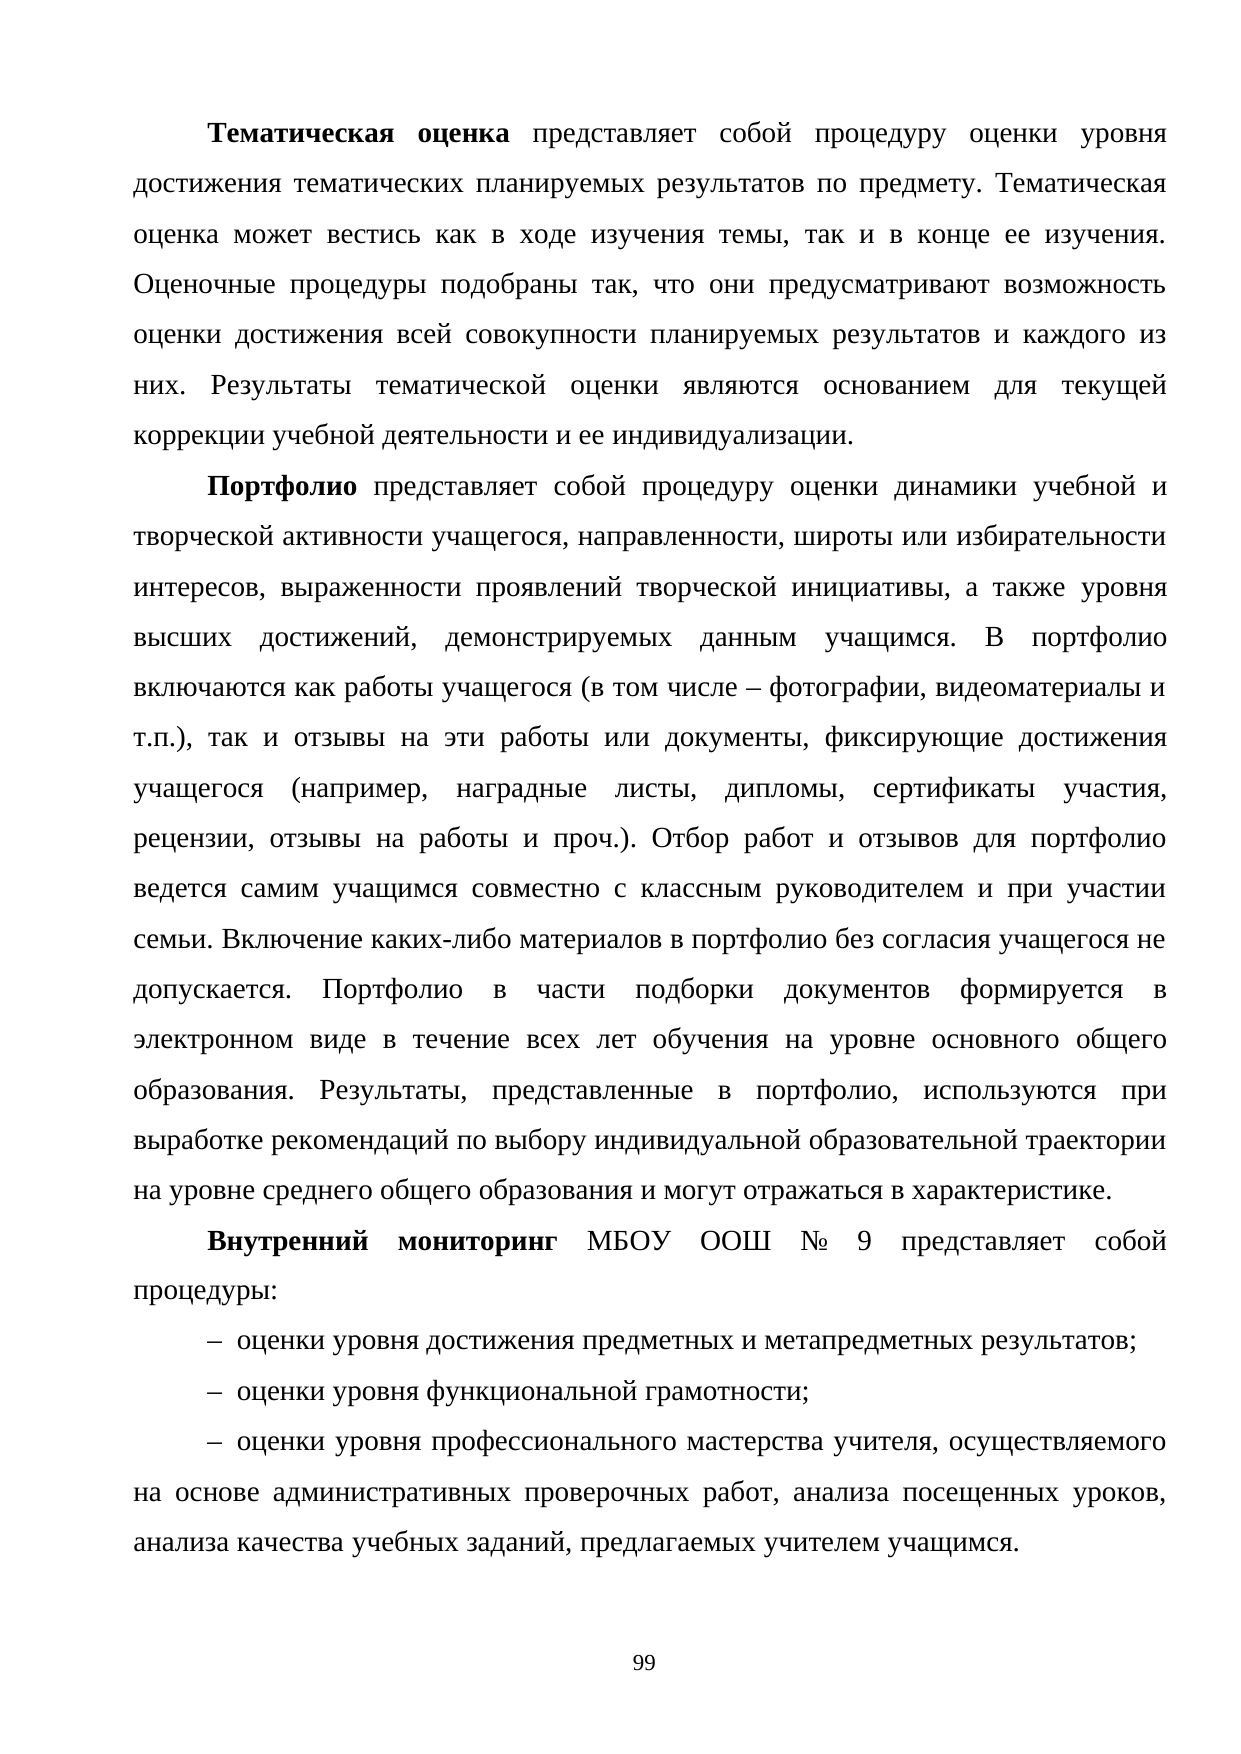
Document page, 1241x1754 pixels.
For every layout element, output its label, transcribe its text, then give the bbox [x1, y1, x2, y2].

list оценки уровня достижения предметных и метапредметных результатов; [207, 1322, 1194, 1356]
list оценки уровня функциональной грамотности; [207, 1373, 1194, 1407]
text Тематическая оценка представляет собой процедуру оценки уровня достижения тематических планируемых результатов по предмету. Тематическая оценка может вестись как в ходе изучения темы, так и в конце ее изучения. Оценочные процедуры подобраны так, что они предусматривают возможность оценки достижения всей совокупности планируемых результатов и каждого из них. Результаты тематической оценки являются основанием для текущей коррекции учебной деятельности и ее индивидуализации. [133, 115, 1167, 451]
text Внутренний мониторинг МБОУ ООШ № 9 представляет собой процедуры: [133, 1223, 1167, 1306]
list оценки уровня профессионального мастерства учителя, осуществляемого на основе административных проверочных работ, анализа посещенных уроков, анализа качества учебных заданий, предлагаемых учителем учащимся. [133, 1423, 1167, 1558]
text Портфолио представляет собой процедуру оценки динамики учебной и творческой активности учащегося, направленности, широты или избирательности интересов, выраженности проявлений творческой инициативы, а также уровня высших достижений, демонстрируемых данным учащимся. В портфолио включаются как работы учащегося (в том числе – фотографии, видеоматериалы и т.п.), так и отзывы на эти работы или документы, фиксирующие достижения учащегося (например, наградные листы, дипломы, сертификаты участия, рецензии, отзывы на работы и проч.). Отбор работ и отзывов для портфолио ведется самим учащимся совместно с классным руководителем и при участии семьи. Включение каких-либо материалов в портфолио без согласия учащегося не допускается. Портфолио в части подборки документов формируется в электронном виде в течение всех лет обучения на уровне основного общего образования. Результаты, представленные в портфолио, используются при выработке рекомендаций по выбору индивидуальной образовательной траектории на уровне среднего общего образования и могут отражаться в характеристике. [133, 468, 1167, 1206]
